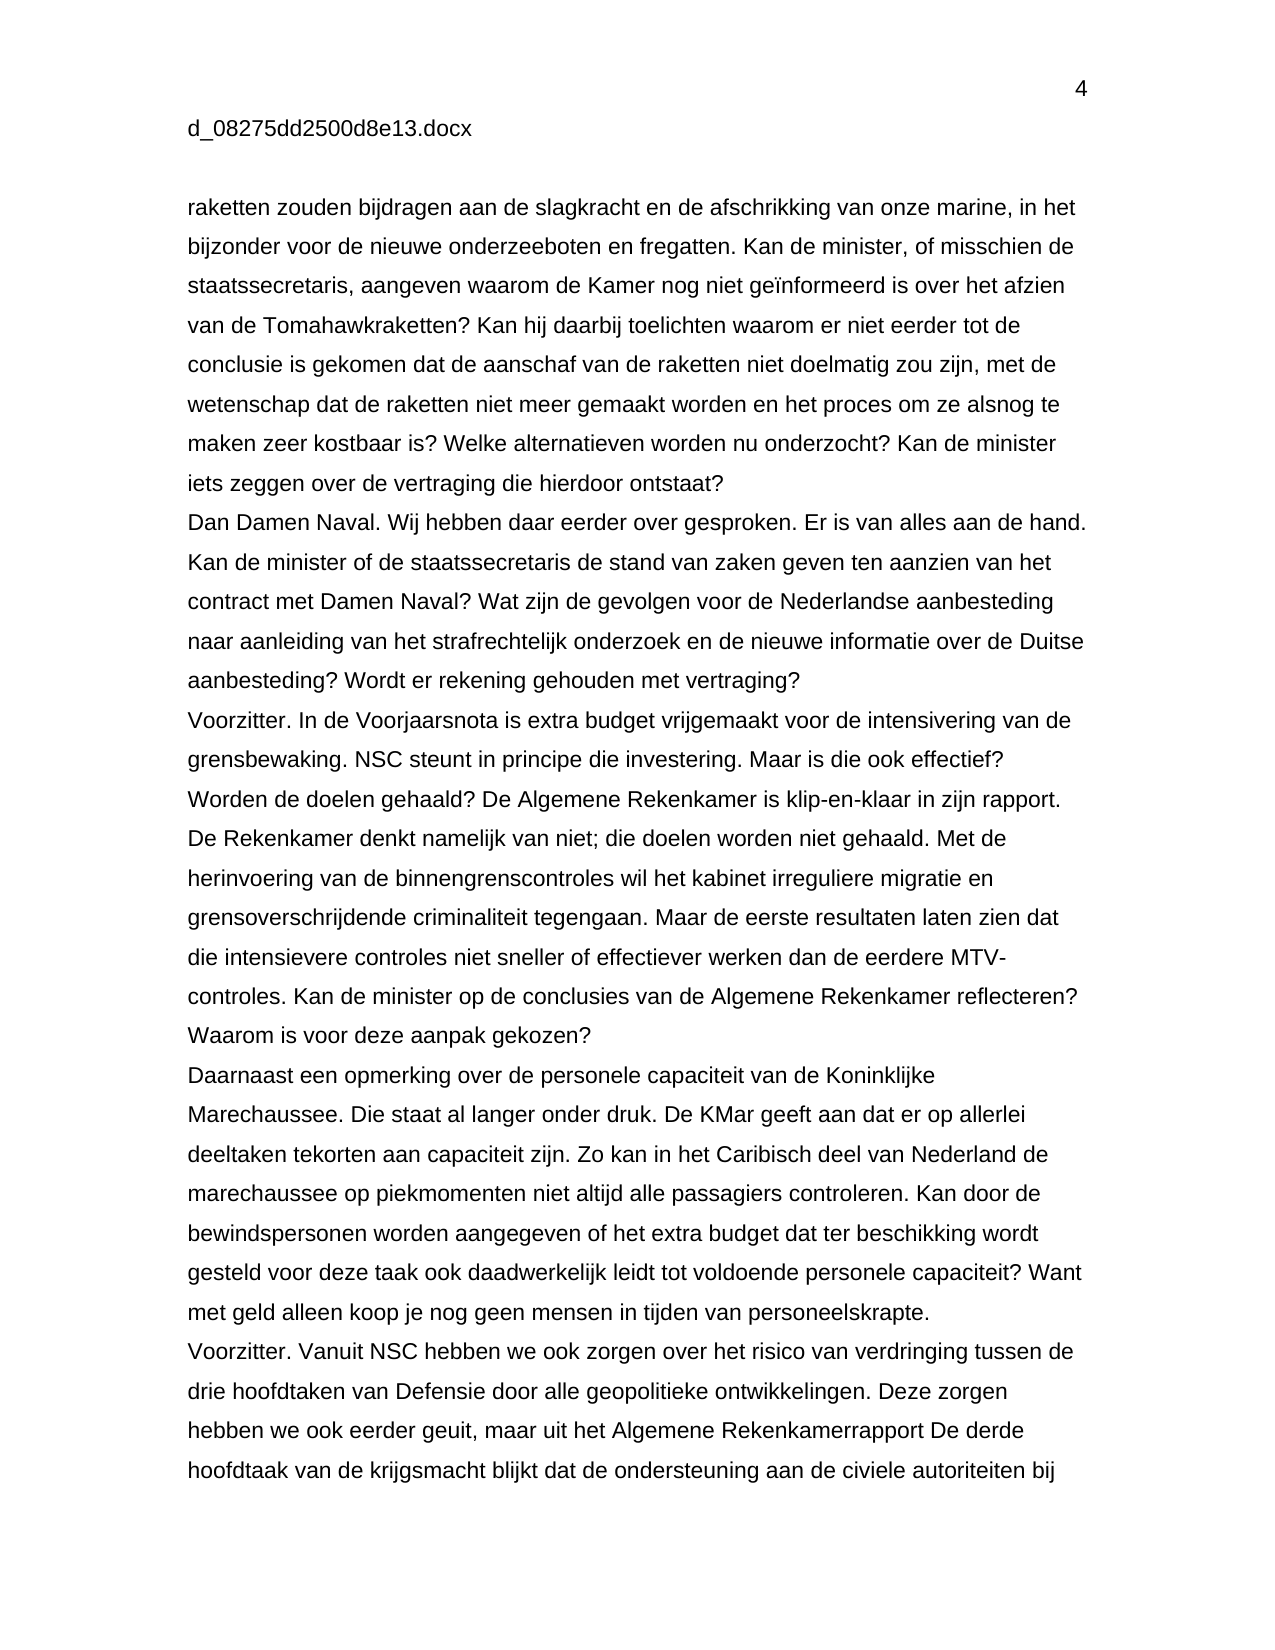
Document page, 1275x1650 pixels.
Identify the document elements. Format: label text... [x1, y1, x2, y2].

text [187, 1338, 1087, 1483]
text Voorzitter. In de Voorjaarsnota is extra budget vrijgemaakt voor de intensivering van de grensbewaking. NSC steunt in principe die investering. Maar is die ook effectief? Worden de doelen gehaald? De Algemene Rekenkamer is klip-en-klaar in zijn rapport. De Rekenkamer denkt namelijk van niet; die doelen worden niet gehaald. Met de herinvoering van de binnengrenscontroles wil het kabinet irreguliere migratie en grensoverschrijdende criminaliteit tegengaan. Maar de eerste resultaten laten zien dat die intensievere controles niet sneller of effectiever werken dan de eerdere MTV-controles. Kan de minister op de conclusies van de Algemene Rekenkamer reflecteren? Waarom is voor deze aanpak gekozen? [187, 707, 1087, 1049]
text Daarnaast een opmerking over de personele capaciteit van de Koninklijke Marechaussee. Die staat al langer onder druk. De KMar geeft aan dat er op allerlei deeltaken tekorten aan capaciteit zijn. Zo kan in het Caribisch deel van Nederland de marechaussee op piekmomenten niet altijd alle passagiers controleren. Kan door de bewindspersonen worden aangegeven of het extra budget dat ter beschikking wordt gesteld voor deze taak ook daadwerkelijk leidt tot voldoende personele capaciteit? Want met geld alleen koop je nog geen mensen in tijden van personeelskrapte. [187, 1062, 1087, 1325]
text Dan Damen Naval. Wij hebben daar eerder over gesproken. Er is van alles aan de hand. Kan de minister of de staatssecretaris de stand van zaken geven ten aanzien van het contract met Damen Naval? Wat zijn de gevolgen voor de Nederlandse aanbesteding naar aanleiding van het strafrechtelijk onderzoek en de nieuwe informatie over de Duitse aanbesteding? Wordt er rekening gehouden met vertraging? [187, 509, 1087, 693]
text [187, 193, 1087, 496]
